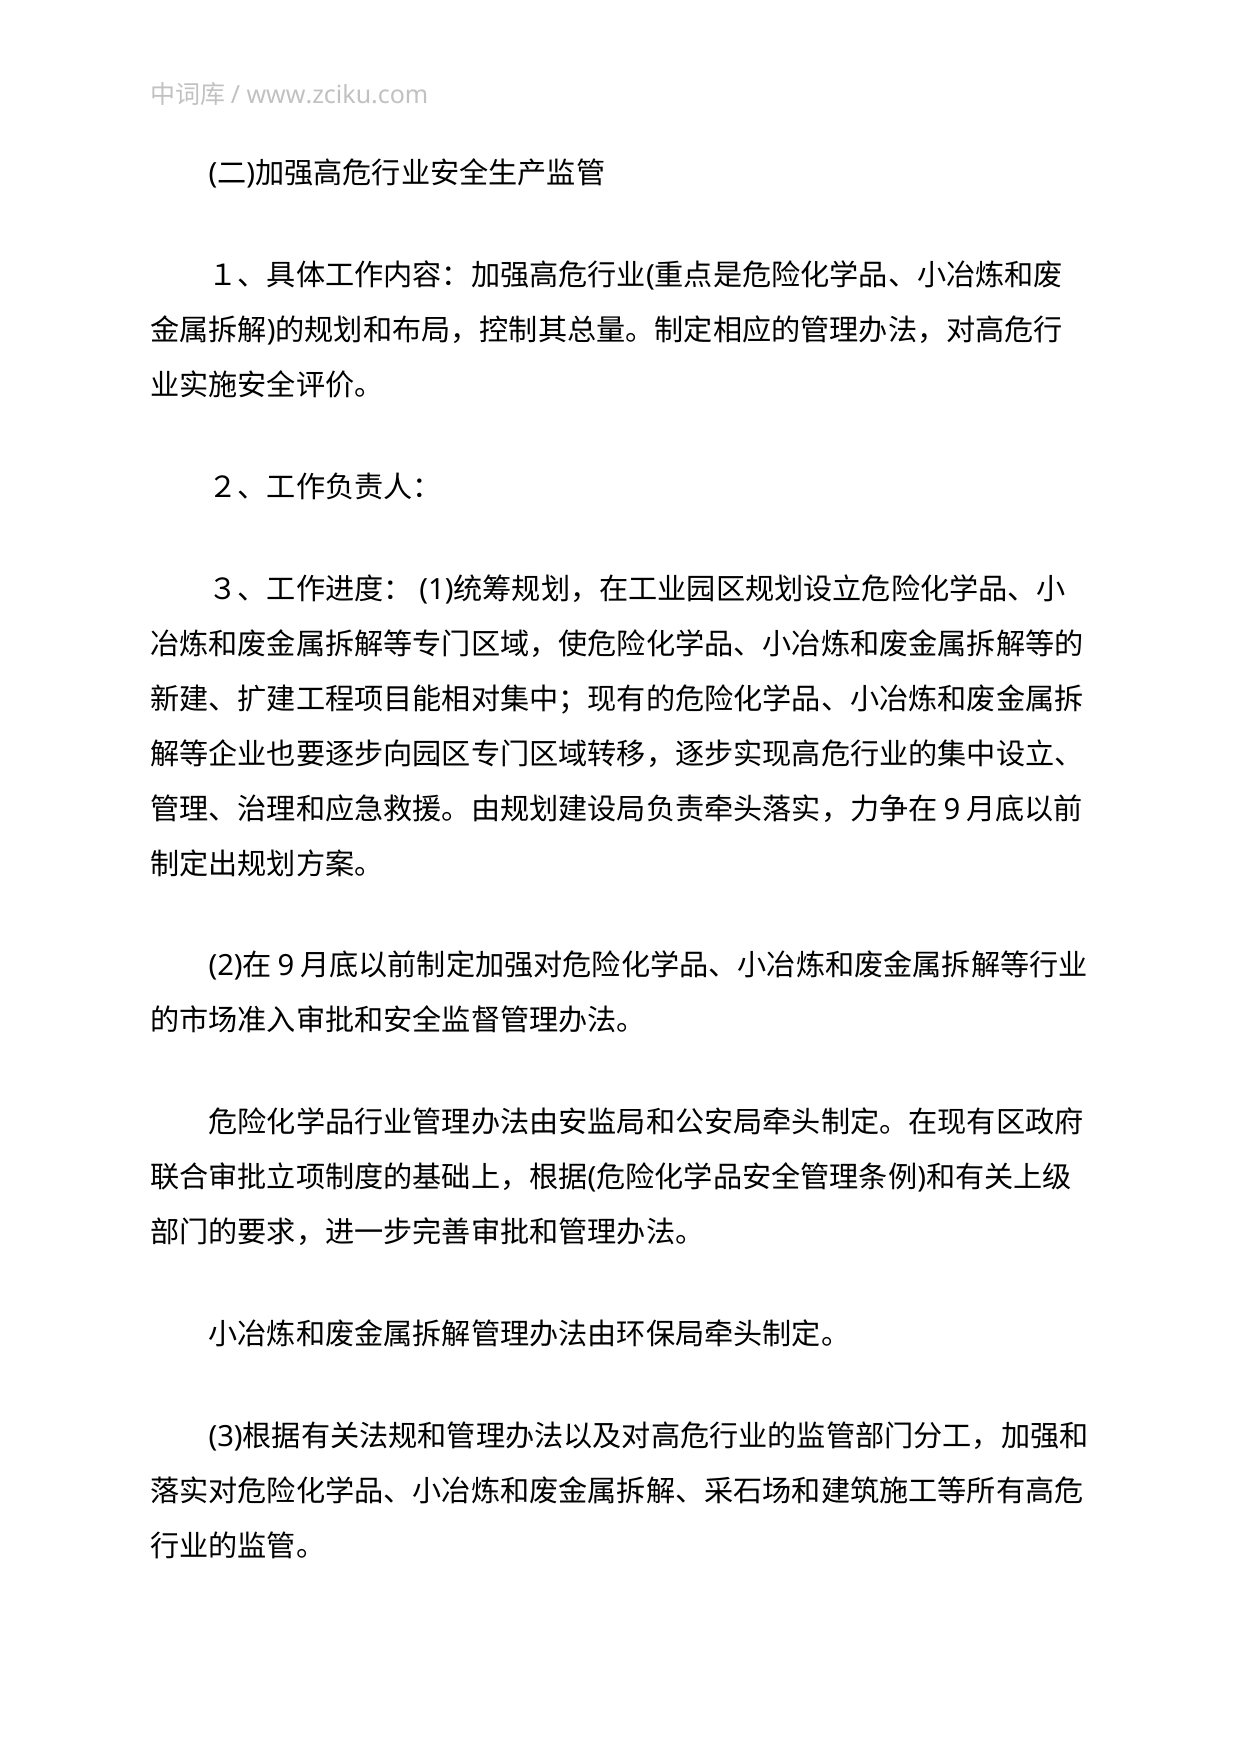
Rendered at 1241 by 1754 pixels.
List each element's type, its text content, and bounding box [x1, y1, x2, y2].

text ２、工作负责人： [150, 464, 1090, 506]
text ３、工作进度： (1)统筹规划，在工业园区规划设立危险化学品、小冶炼和废金属拆解等专门区域，使危险化学品、小冶炼和废金属拆解等的新建、扩建工程项目能相对集中；现有的危险化学品、小冶炼和废金属拆解等企业也要逐步向园区专门区域转移，逐步实现高危行业的集中设立、管理、治理和应急救援。由规划建设局负责牵头落实，力争在9月底以前制定出规划方案。 [150, 566, 1090, 882]
text (二)加强高危行业安全生产监管 [150, 150, 1090, 192]
text 危险化学品行业管理办法由安监局和公安局牵头制定。在现有区政府联合审批立项制度的基础上，根据(危险化学品安全管理条例)和有关上级部门的要求，进一步完善审批和管理办法。 [150, 1099, 1090, 1251]
text (3)根据有关法规和管理办法以及对高危行业的监管部门分工，加强和落实对危险化学品、小冶炼和废金属拆解、采石场和建筑施工等所有高危行业的监管。 [150, 1412, 1090, 1564]
text １、具体工作内容：加强高危行业(重点是危险化学品、小冶炼和废金属拆解)的规划和布局，控制其总量。制定相应的管理办法，对高危行业实施安全评价。 [150, 252, 1090, 404]
text (2)在9月底以前制定加强对危险化学品、小冶炼和废金属拆解等行业的市场准入审批和安全监督管理办法。 [150, 942, 1090, 1039]
text 小冶炼和废金属拆解管理办法由环保局牵头制定。 [150, 1310, 1090, 1353]
